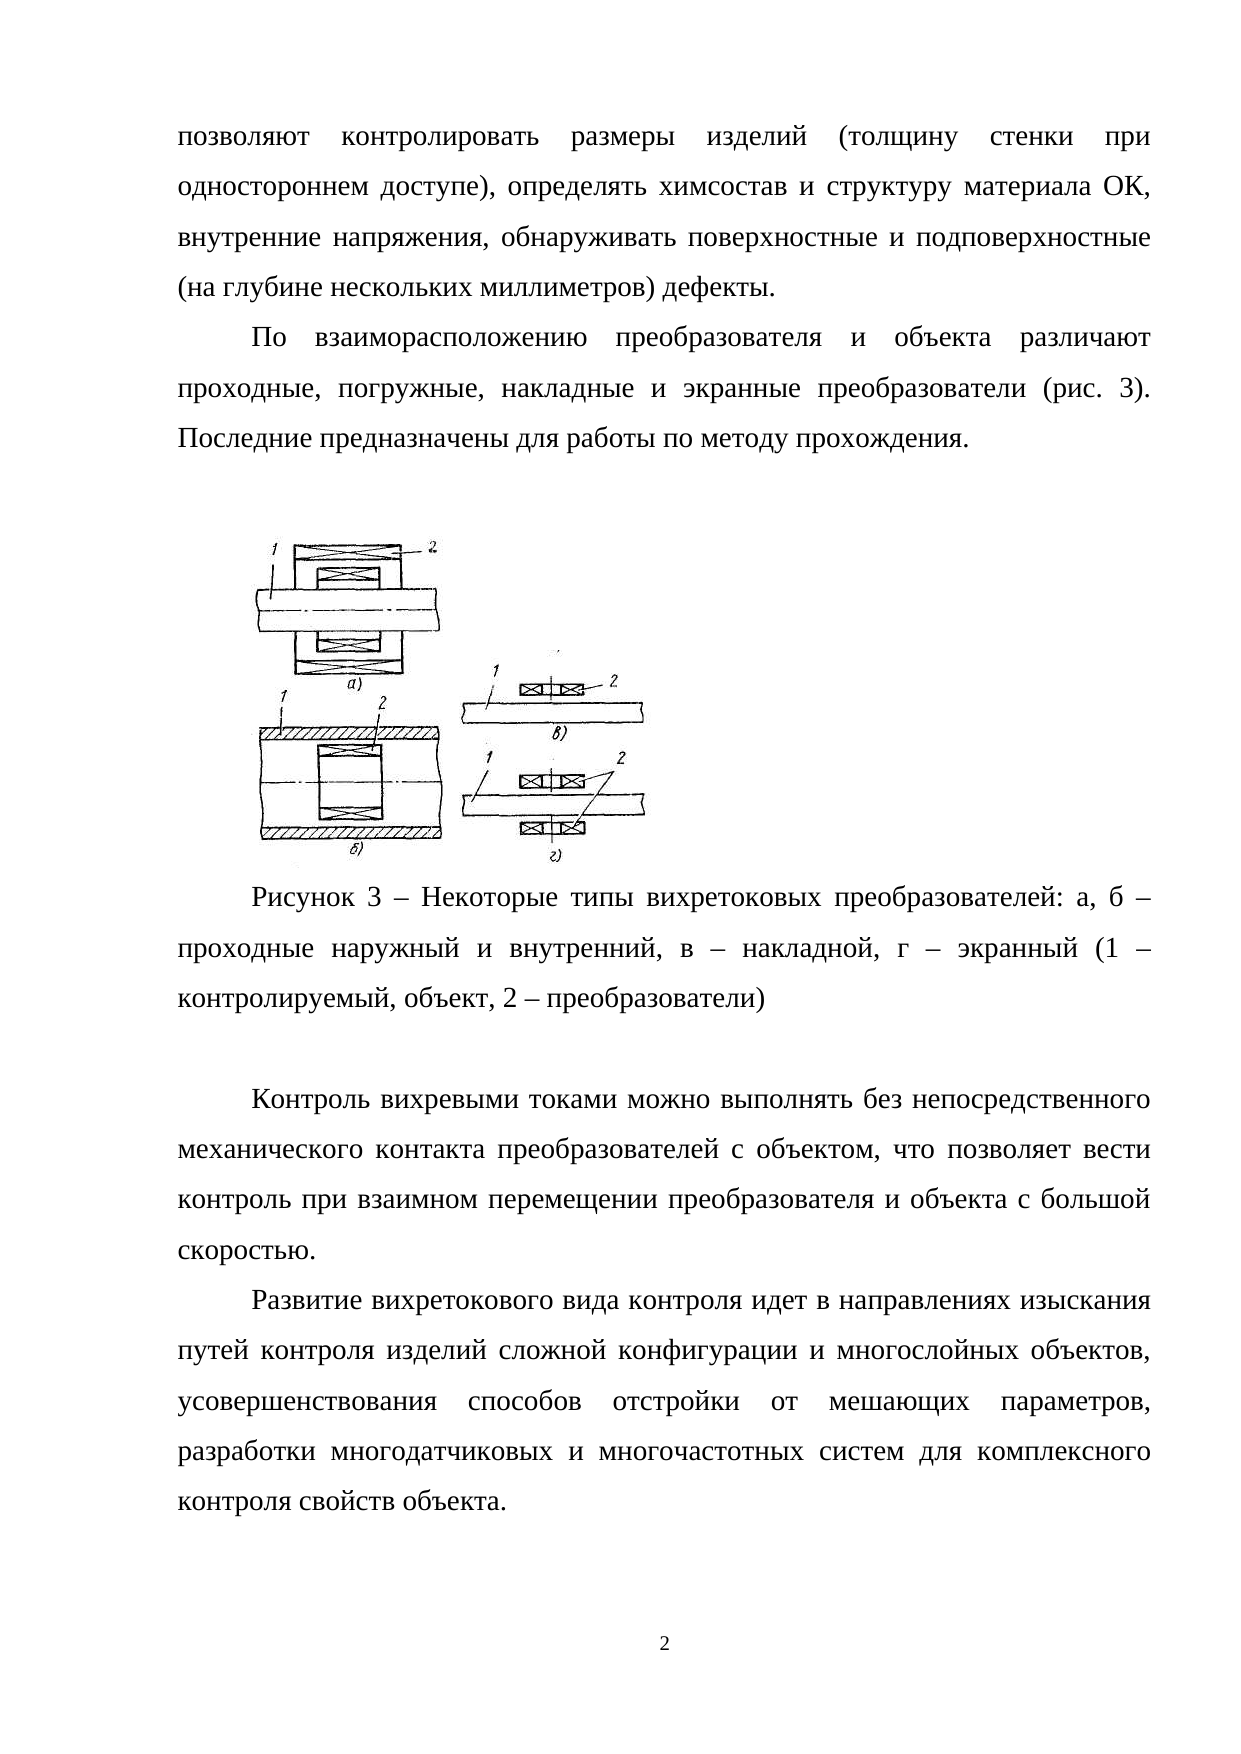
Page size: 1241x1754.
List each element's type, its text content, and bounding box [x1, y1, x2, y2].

text Рисунок 3 – Некоторые типы вихретоковых преобразователей: а, б – проходные наружный и внутренний, в – накладной, г – экранный (1 – контролируемый, объект, 2 – преобразователи) [177, 879, 1152, 1014]
text Контроль вихревыми токами можно выполнять без непосредственного механического контакта преобразователей с объектом, что позволяет вести контроль при взаимном перемещении преобразователя и объекта с большой скоростью. [177, 1081, 1152, 1265]
picture [251, 520, 652, 868]
text По взаиморасположению преобразователя и объекта различают проходные, погружные, накладные и экранные преобразователи (рис. 3). Последние предназначены для работы по методу прохождения. [177, 319, 1152, 453]
text Развитие вихретокового вида контроля идет в направлениях изыскания путей контроля изделий сложной конфигурации и многослойных объектов, усовершенствования способов отстройки от мешающих параметров, разработки многодатчиковых и многочастотных систем для комплексного контроля свойств объекта. [177, 1282, 1152, 1517]
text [177, 118, 1152, 303]
